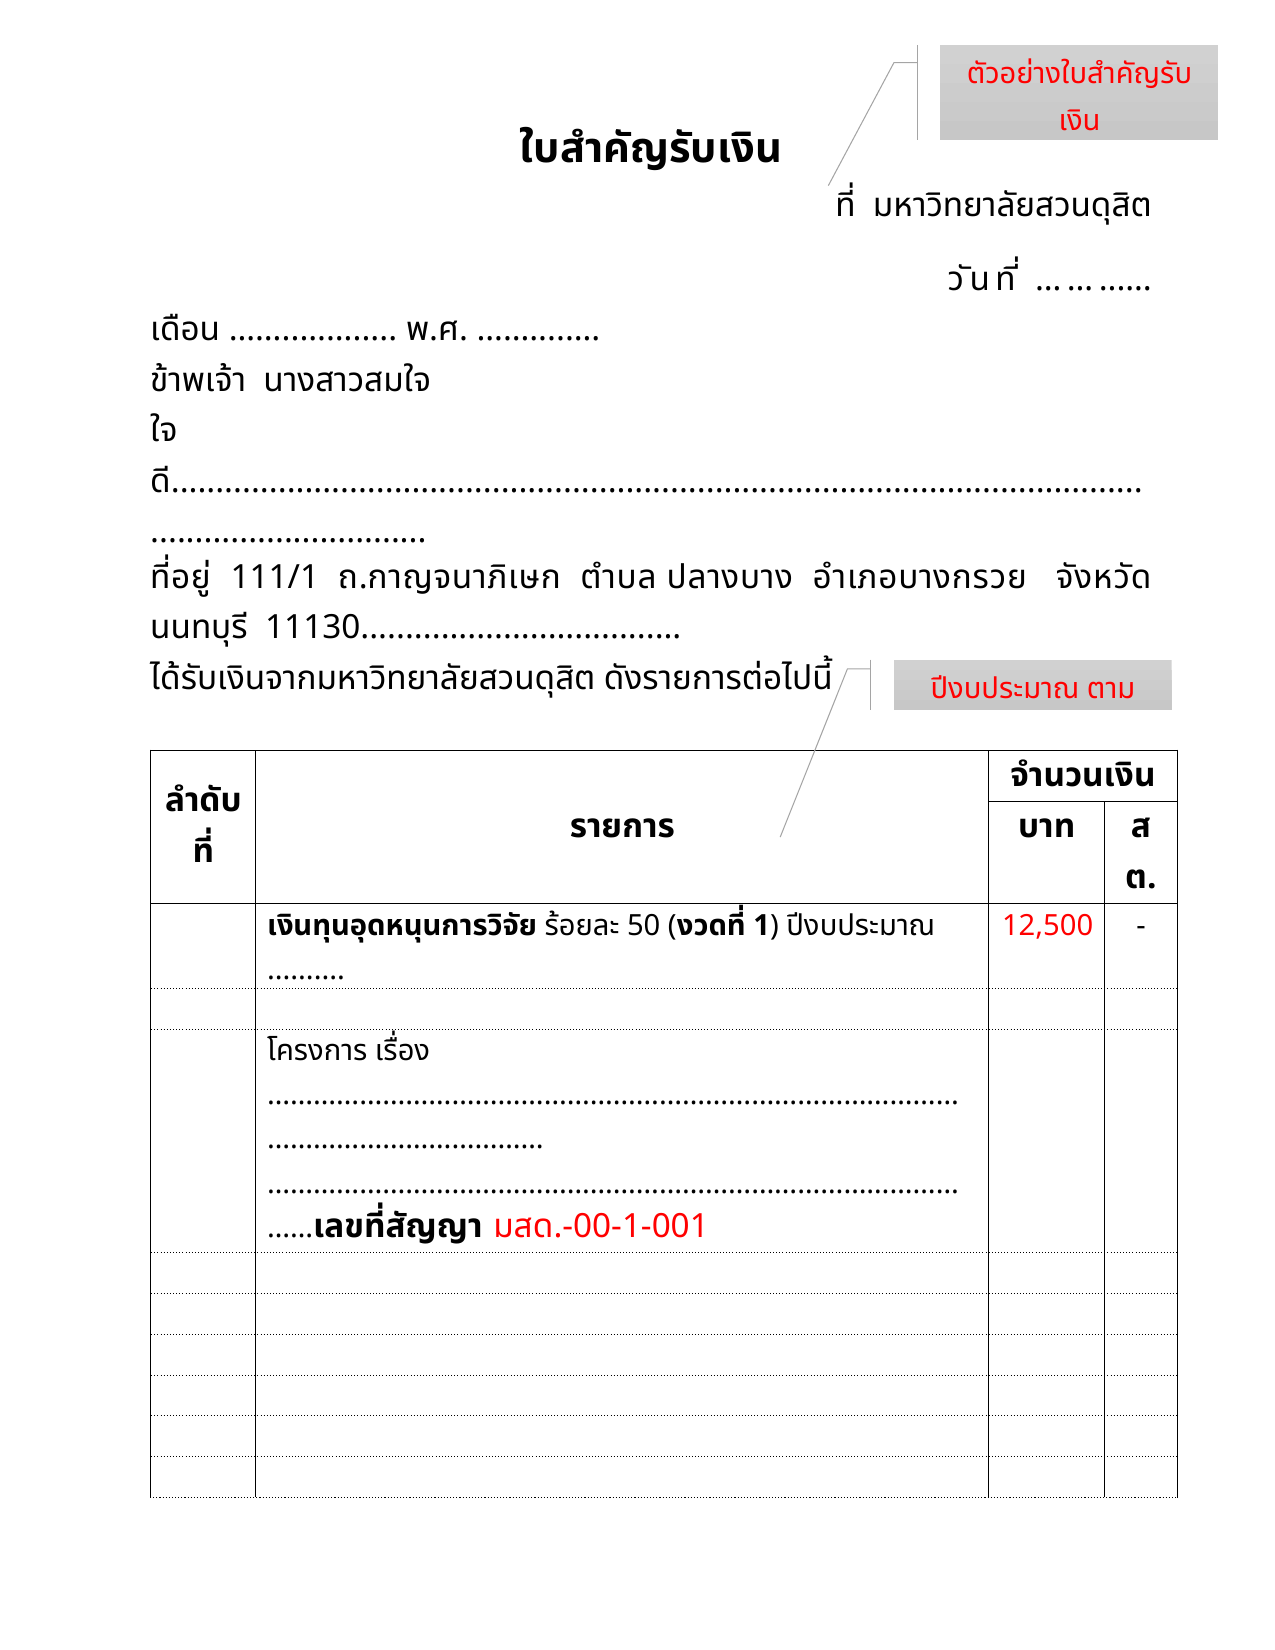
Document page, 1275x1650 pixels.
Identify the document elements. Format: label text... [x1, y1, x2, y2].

table_cell [989, 1334, 1104, 1374]
table_cell [151, 904, 255, 988]
table_cell [989, 1456, 1104, 1497]
table_cell [151, 1252, 255, 1293]
table_cell [256, 1375, 988, 1415]
table_cell [989, 1293, 1104, 1334]
table_cell [989, 1415, 1104, 1456]
text ได้รับเงินจากมหาวิทยาลัยสวนดุสิต ดังรายการต่อไปนี้ [150, 654, 1152, 704]
table_cell [151, 1293, 255, 1334]
table_cell [1105, 1456, 1177, 1497]
table_cell [989, 1375, 1104, 1415]
table_cell สต. [1105, 802, 1177, 903]
table_cell [151, 1375, 255, 1415]
table_cell [256, 1456, 988, 1497]
table_cell โครงการ เรื่อง ……………………………………………………………………………………………………………… ……………………………………………………………………………………เลขที่สัญญา มสด.-00-1-001 [256, 1029, 988, 1252]
table_header จำนวนเงิน [989, 751, 1177, 801]
table_cell [989, 1252, 1104, 1293]
table_cell [256, 1293, 988, 1334]
table_cell [1105, 1375, 1177, 1415]
table_cell [256, 1252, 988, 1293]
text ใบสำคัญรับเงิน [832, 118, 1152, 181]
text ที่ มหาวิทยาลัยสวนดุสิต [150, 181, 1152, 232]
table_cell [151, 1415, 255, 1456]
table_cell [1105, 1293, 1177, 1334]
table_cell [151, 1456, 255, 1497]
table_cell [1105, 988, 1177, 1029]
text ที่อยู่ 111/1 ถ.กาญจนาภิเษก ตำบล ปลางบาง อำเภอบางกรวย จังหวัด นนทบุรี 11130.................................... [150, 552, 1152, 654]
table_cell [256, 1415, 988, 1456]
table_cell [1105, 1029, 1177, 1252]
text วันที่ ……..…. เดือน …….....…..... พ.ศ. ……....…. [150, 254, 1152, 356]
table_cell [1105, 1415, 1177, 1456]
table_cell [151, 1029, 255, 1252]
table_cell 12,500 [989, 904, 1104, 988]
table_cell [989, 1029, 1104, 1252]
table_cell [256, 1334, 988, 1374]
table_cell [989, 988, 1104, 1029]
table_cell [1105, 1334, 1177, 1374]
table_header ลำดับที่ [151, 751, 255, 903]
table_cell [1105, 1252, 1177, 1293]
table_cell บาท [989, 802, 1104, 903]
text ใบสำคัญรับเงิน [150, 118, 863, 181]
table_cell [151, 1334, 255, 1374]
table_header รายการ [256, 751, 988, 903]
table_cell [151, 988, 255, 1029]
table_cell เงินทุนอุดหนุนการวิจัย ร้อยละ 50 (งวดที่ 1) ปีงบประมาณ .......... [256, 904, 988, 988]
table_cell [256, 988, 988, 1029]
table_cell - [1105, 904, 1177, 988]
text ข้าพเจ้า นางสาวสมใจ ใจดี............................................................................................................................................ [150, 356, 1152, 552]
